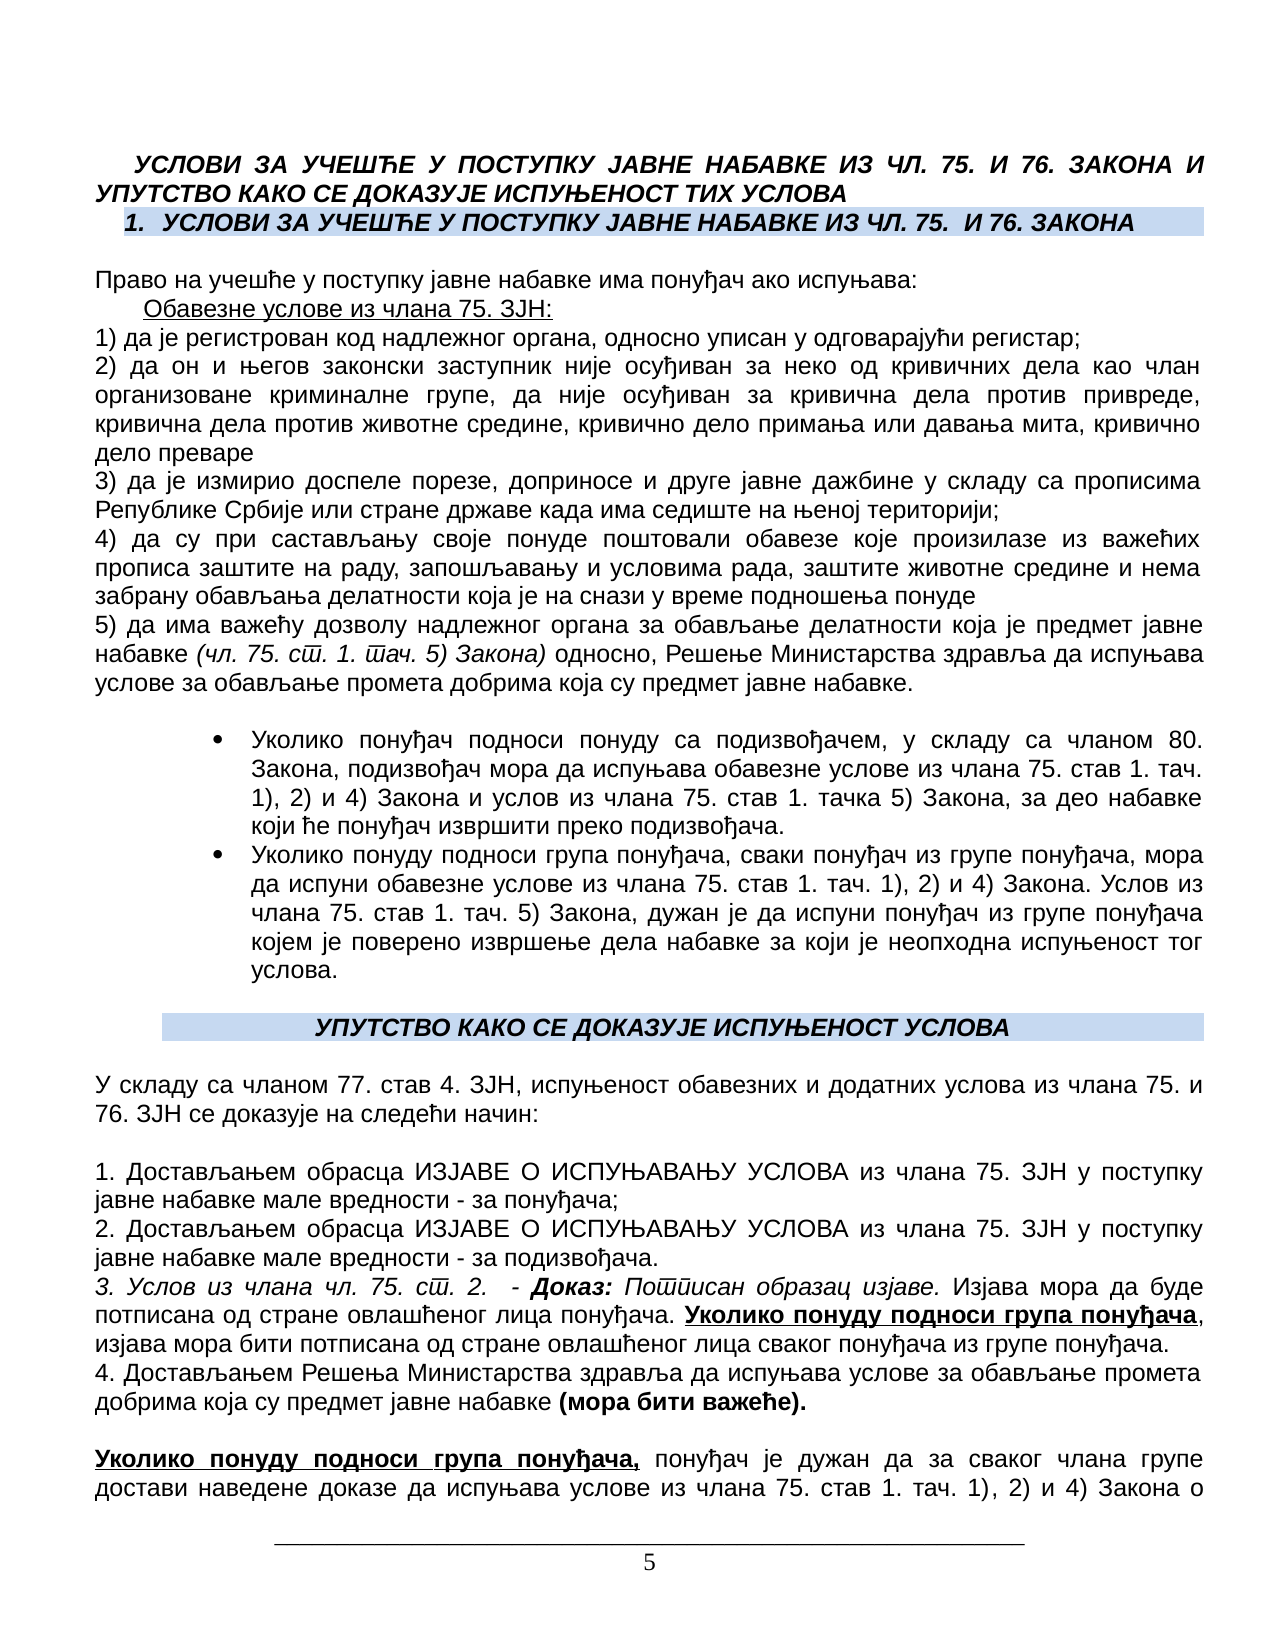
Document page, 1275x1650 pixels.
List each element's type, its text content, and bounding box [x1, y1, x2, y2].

list УСЛОВИ ЗА УЧЕШЋЕ У ПОСТУПКУ ЈАВНЕ НАБАВКЕ ИЗ ЧЛ. 75. И 76. ЗАКОНА [124, 207, 1204, 236]
list Уколико понуду подноси група понуђача, сваки понуђач из групе понуђача, мора да испуни обавезне услове из члана 75. став 1. тач. 1), 2) и 4) Закона. Услов из члана 75. став 1. тач. 5) Закона, дужан је да испуни понуђач из групе понуђача којем је поверено извршење дела набавке за који је неопходна испуњеност тог услова. [213, 840, 1204, 984]
list 3. Услов из члана чл. 75. ст. 2. - Доказ: Потписан oбразац изјаве. Изјава мора да буде потписана од стране овлашћеног лица понуђача. Уколико понуду подноси група понуђача, изјава мора бити потписана од стране овлашћеног лица сваког понуђача из групе понуђача. [94, 1271, 1204, 1358]
text 4. Достављањем Решења Министарства здравља да испуњава услове за обављање промета добрима која су предмет јавне набавке (мора бити важеће). [94, 1358, 1202, 1415]
text 4) да су при састављању своје понуде поштовали обавезе које произилазе из важећих прописа заштите на раду, запошљавању и условима рада, заштите животне средине и нема забрану обављања делатности која је на снази у време подношења понуде [94, 524, 1202, 610]
text 1. Достављањем обрасца ИЗЈАВЕ О ИСПУЊАВАЊУ УСЛОВА из члана 75. ЗЈН у поступку јавне набавке мале вредности - за понуђача; [94, 1156, 1204, 1214]
text 2. Достављањем обрасца ИЗЈАВЕ О ИСПУЊАВАЊУ УСЛОВА из члана 75. ЗЈН у поступку јавне набавке мале вредности - за подизвођача. [94, 1214, 1204, 1271]
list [94, 1444, 1204, 1501]
text У складу са чланом 77. став 4. ЗЈН, испуњеност обавезних и додатних услова из члана 75. и 76. ЗЈН се доказује на следећи начин: [94, 1070, 1204, 1128]
text Право на учешће у поступку јавне набавке има понуђач ако испуњава: [94, 265, 1204, 294]
text 3) да је измирио доспеле порезе, доприносе и друге јавне дажбине у складу са прописима Републике Србије или стране државе када има седиште на њеној територији; [94, 466, 1202, 524]
text УСЛОВИ ЗА УЧЕШЋЕ У ПОСТУПКУ ЈАВНЕ НАБАВКЕ ИЗ ЧЛ. 75. И 76. ЗАКОНА И УПУТСТВО КАКО СЕ ДОКАЗУЈЕ ИСПУЊЕНОСТ ТИХ УСЛОВА [94, 150, 1204, 207]
text 2) да он и његов законски заступник није осуђиван за неко од кривичних дела као члан организоване криминалне групе, да није осуђиван за кривична дела против привреде, кривична дела против животне средине, кривично дело примања или давања мита, кривично дело преваре [94, 351, 1202, 466]
list Уколико понуђач подноси понуду са подизвођачем, у складу са чланом 80. Закона, подизвођач мора да испуњава обавезне услове из члана 75. став 1. тач. 1), 2) и 4) Закона и услов из члана 75. став 1. тачка 5) Закона, за део набавке који ће понуђач извршити преко подизвођача. [213, 725, 1204, 840]
text 1) да је регистрован код надлежног органа, односно уписан у одговарајући регистар; [94, 322, 1242, 351]
text Обавезне услове из члана 75. ЗЈН: [94, 294, 1204, 322]
list УПУТСТВО КАКО СЕ ДОКАЗУЈЕ ИСПУЊЕНОСТ УСЛОВА [162, 1013, 1204, 1041]
list 5) да има важећу дозволу надлежног органа за обављање делатности која је предмет јавне набавке (чл. 75. ст. 1. тач. 5) Закона) односно, Решење Министарства здравља да испуњава услове за обављање промета добрима која су предмет јавне набавке. [94, 610, 1204, 696]
